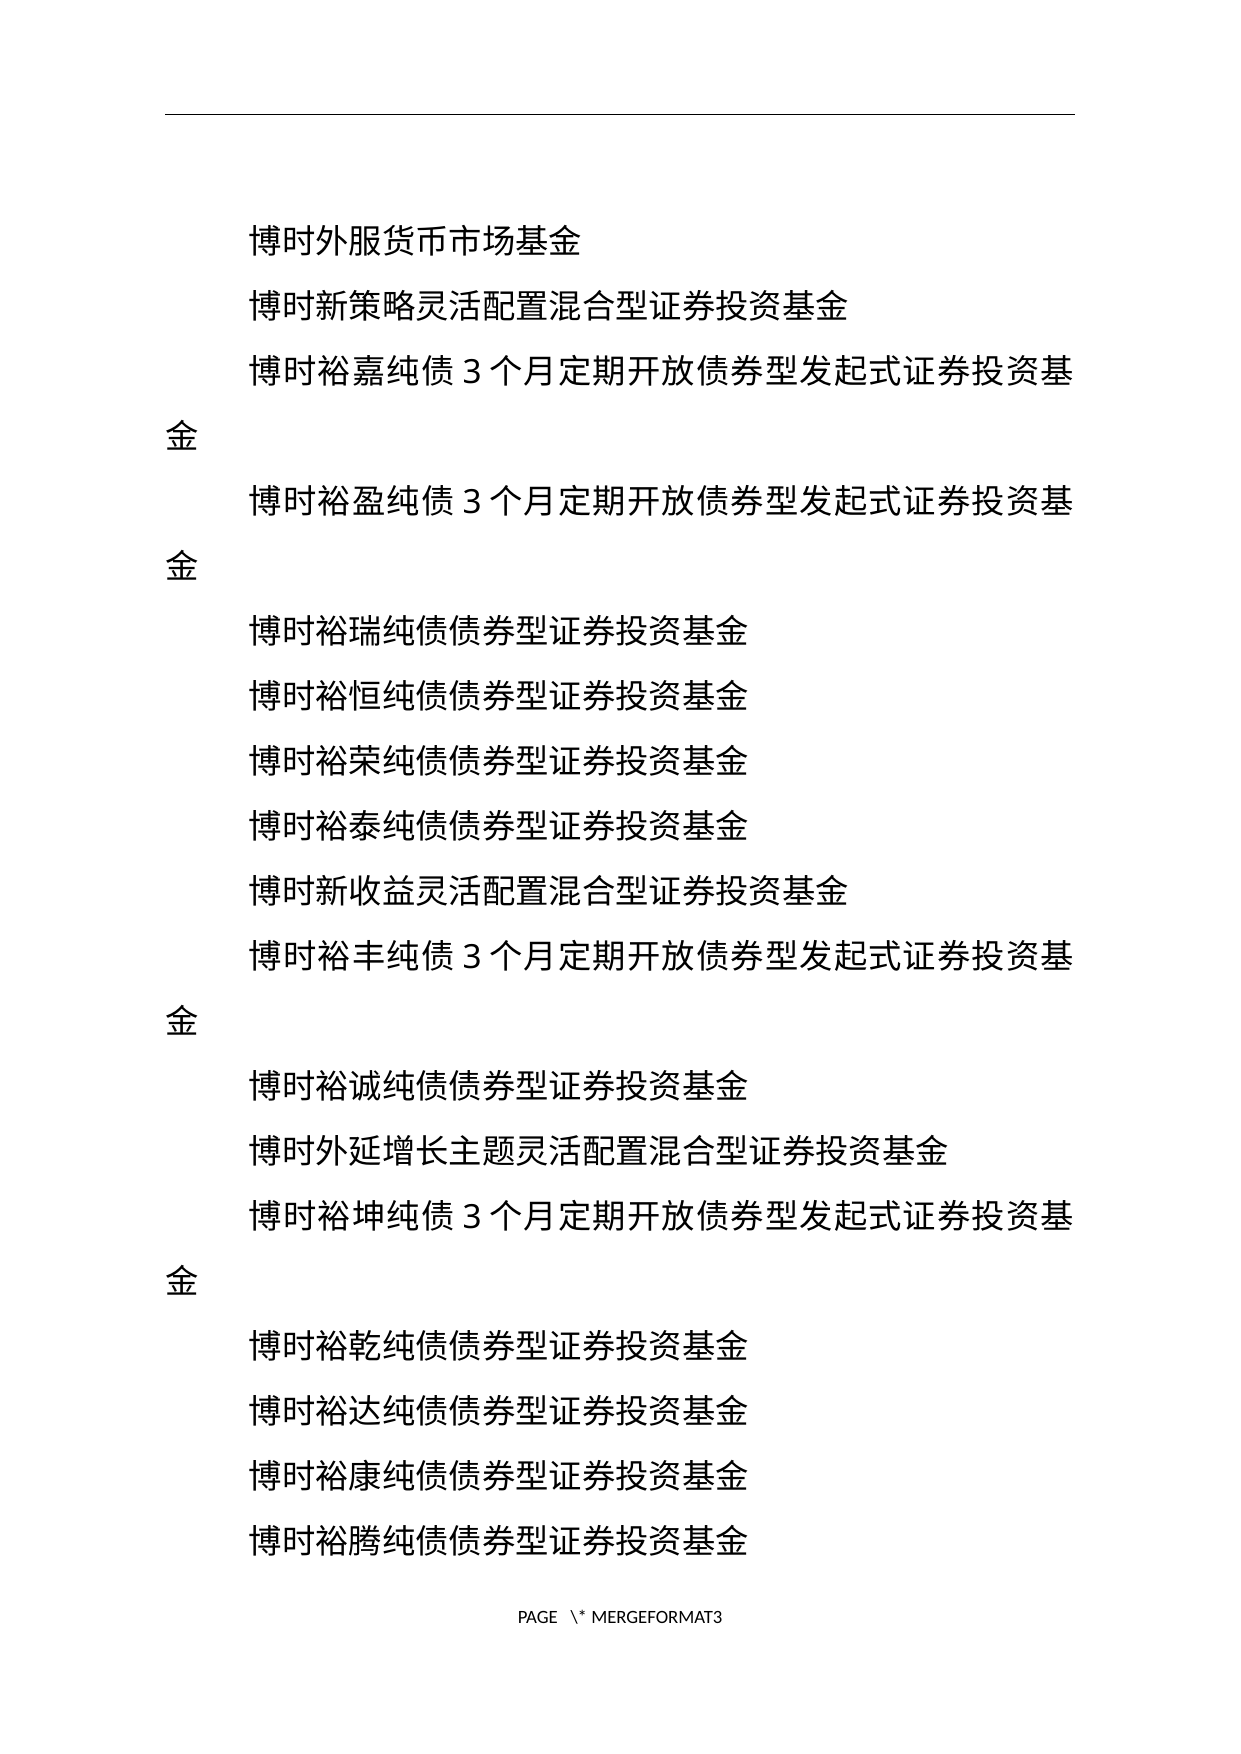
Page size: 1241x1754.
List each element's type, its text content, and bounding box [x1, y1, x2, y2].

text 博时外服货币市场基金 [165, 207, 1075, 272]
text 博时裕荣纯债债券型证券投资基金 [165, 727, 1075, 792]
text 博时裕康纯债债券型证券投资基金 [165, 1442, 1075, 1507]
text 博时裕盈纯债3个月定期开放债券型发起式证券投资基金 [165, 467, 1075, 597]
text 博时裕腾纯债债券型证券投资基金 [165, 1507, 1075, 1572]
text 博时裕瑞纯债债券型证券投资基金 [165, 597, 1075, 662]
text 博时新收益灵活配置混合型证券投资基金 [165, 857, 1075, 922]
text 博时裕坤纯债3个月定期开放债券型发起式证券投资基金 [165, 1182, 1075, 1312]
text 博时裕丰纯债3个月定期开放债券型发起式证券投资基金 [165, 922, 1075, 1052]
text 博时新策略灵活配置混合型证券投资基金 [165, 272, 1075, 337]
text 博时裕恒纯债债券型证券投资基金 [165, 662, 1075, 727]
text 博时裕泰纯债债券型证券投资基金 [165, 792, 1075, 857]
text 博时裕诚纯债债券型证券投资基金 [165, 1052, 1075, 1117]
text 博时裕乾纯债债券型证券投资基金 [165, 1312, 1075, 1377]
text 博时外延增长主题灵活配置混合型证券投资基金 [165, 1117, 1075, 1182]
text 博时裕嘉纯债3个月定期开放债券型发起式证券投资基金 [165, 337, 1075, 467]
text 博时裕达纯债债券型证券投资基金 [165, 1377, 1075, 1442]
